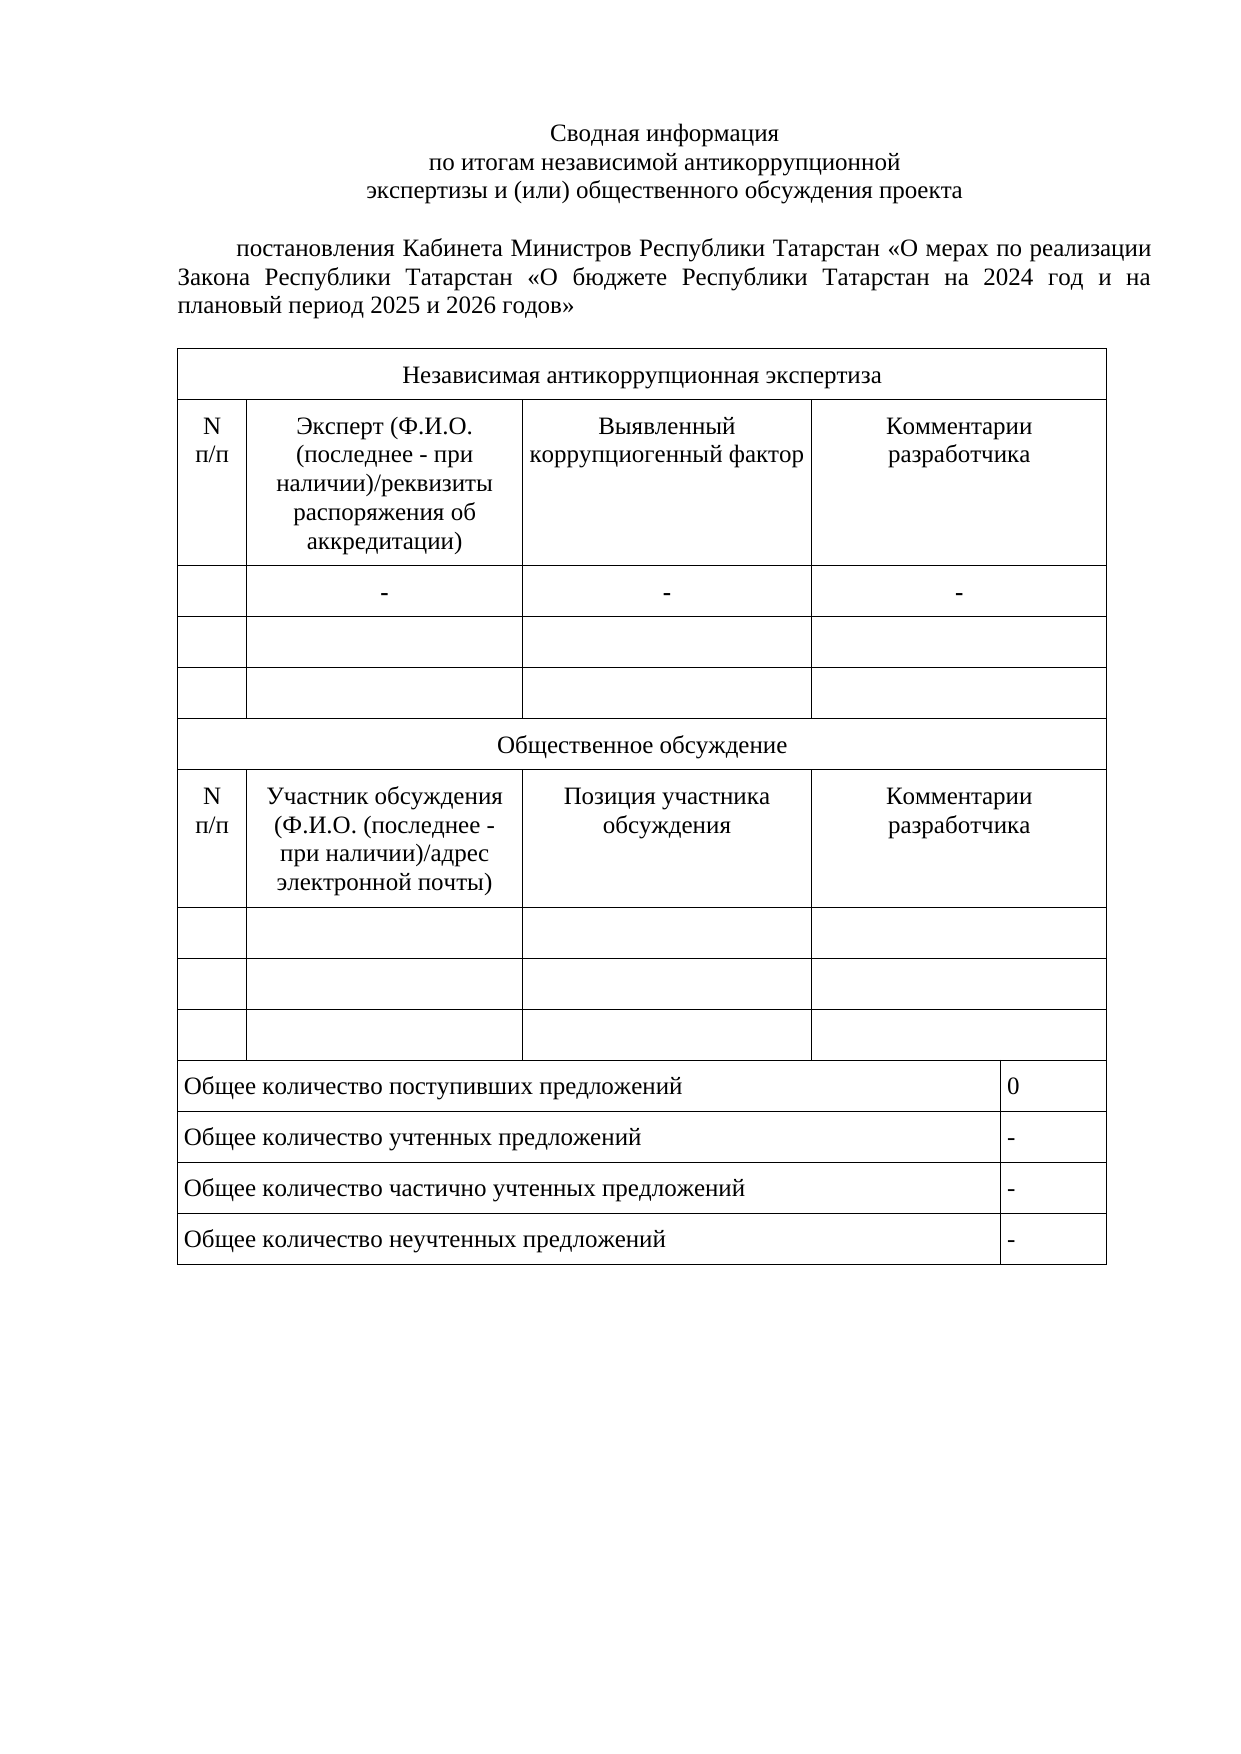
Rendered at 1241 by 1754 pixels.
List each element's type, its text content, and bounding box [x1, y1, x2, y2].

table_cell [812, 908, 1106, 958]
table_cell [247, 668, 522, 718]
table_cell [247, 617, 522, 667]
table_cell [523, 617, 811, 667]
table_cell Комментарии разработчика [812, 770, 1106, 907]
table_cell [247, 959, 522, 1009]
table_cell [812, 617, 1106, 667]
table_cell - [247, 566, 522, 616]
table_cell [812, 959, 1106, 1009]
text экспертизы и (или) общественного обсуждения проекта [177, 176, 1152, 204]
table_cell [523, 668, 811, 718]
text постановления Кабинета Министров Республики Татарстан «О мерах по реализации Закона Республики Татарстан «О бюджете Республики Татарстан на 2024 год и на плановый период 2025 и 2026 годов» [177, 233, 1152, 319]
table_cell N п/п [178, 400, 246, 565]
table_cell - [1001, 1112, 1106, 1162]
table_cell Эксперт (Ф.И.О. (последнее - при наличии)/реквизиты распоряжения об аккредитации) [247, 400, 522, 565]
table_cell Комментарии разработчика [812, 400, 1106, 565]
table_cell [247, 908, 522, 958]
table_cell Выявленный коррупциогенный фактор [523, 400, 811, 565]
table_cell [178, 1010, 246, 1060]
table_cell Общее количество поступивших предложений [178, 1061, 1000, 1111]
table_cell N п/п [178, 770, 246, 907]
table_cell 0 [1001, 1061, 1106, 1111]
text по итогам независимой антикоррупционной [177, 147, 1152, 176]
table_cell [812, 668, 1106, 718]
table_cell - [523, 566, 811, 616]
table_cell Общее количество частично учтенных предложений [178, 1163, 1000, 1213]
table_cell [523, 1010, 811, 1060]
table_cell [178, 959, 246, 1009]
table_cell [178, 668, 246, 718]
table_cell - [1001, 1214, 1106, 1264]
table_cell [812, 1010, 1106, 1060]
table_cell [178, 617, 246, 667]
table_cell - [812, 566, 1106, 616]
table_cell [178, 566, 246, 616]
table_cell [247, 1010, 522, 1060]
table_cell Общественное обсуждение [178, 719, 1106, 769]
table_cell [523, 908, 811, 958]
table_header Независимая антикоррупционная экспертиза [178, 349, 1106, 399]
table_cell [178, 908, 246, 958]
table_cell [523, 959, 811, 1009]
table_cell Участник обсуждения (Ф.И.О. (последнее - при наличии)/адрес электронной почты) [247, 770, 522, 907]
text Сводная информация [177, 118, 1152, 147]
table_cell - [1001, 1163, 1106, 1213]
table_cell Общее количество учтенных предложений [178, 1112, 1000, 1162]
table_cell Позиция участника обсуждения [523, 770, 811, 907]
table_cell Общее количество неучтенных предложений [178, 1214, 1000, 1264]
